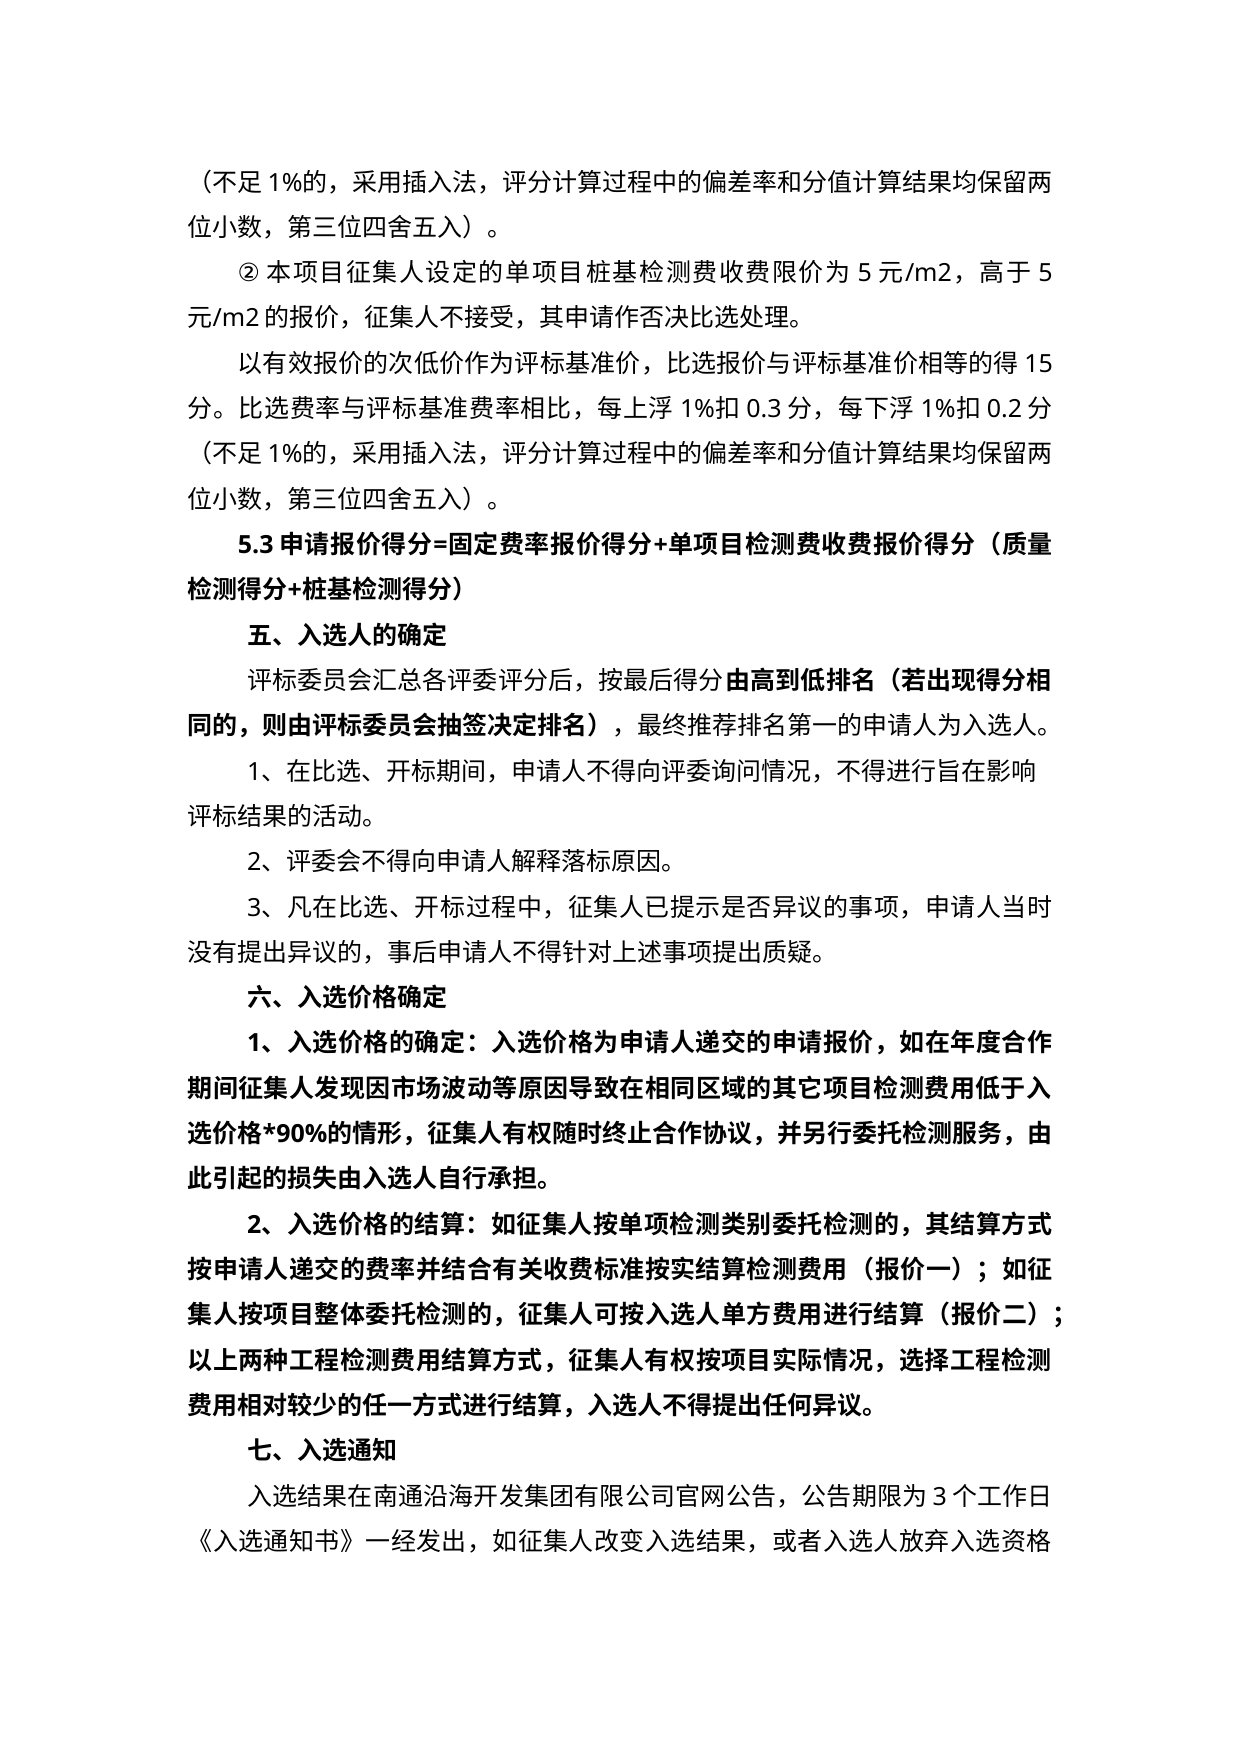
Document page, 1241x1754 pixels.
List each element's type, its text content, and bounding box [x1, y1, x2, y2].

text 五、入选人的确定 [187, 615, 1053, 651]
text 3、凡在比选、开标过程中，征集人已提示是否异议的事项，申请人当时没有提出异议的，事后申请人不得针对上述事项提出质疑。 [187, 887, 1053, 968]
text 评标委员会汇总各评委评分后，按最后得分由高到低排名（若出现得分相同的，则由评标委员会抽签决定排名），最终推荐排名第一的申请人为入选人。 [187, 660, 1053, 742]
text 2、评委会不得向申请人解释落标原因。 [187, 842, 1053, 878]
text ②本项目征集人设定的单项目桩基检测费收费限价为5元/m2，高于5元/m2的报价，征集人不接受，其申请作否决比选处理。 [187, 253, 1053, 334]
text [187, 162, 1053, 243]
text 1、入选价格的确定：入选价格为申请人递交的申请报价，如在年度合作期间征集人发现因市场波动等原因导致在相同区域的其它项目检测费用低于入选价格*90%的情形，征集人有权随时终止合作协议，并另行委托检测服务，由此引起的损失由入选人自行承担。 [187, 1023, 1053, 1195]
text 七、入选通知 [187, 1431, 1053, 1467]
text 1、在比选、开标期间，申请人不得向评委询问情况，不得进行旨在影响评标结果的活动。 [187, 751, 1053, 833]
text 5.3申请报价得分=固定费率报价得分+单项目检测费收费报价得分（质量检测得分+桩基检测得分） [187, 524, 1053, 606]
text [187, 1476, 1053, 1558]
text 以有效报价的次低价作为评标基准价，比选报价与评标基准价相等的得15分。比选费率与评标基准费率相比，每上浮1%扣0.3分，每下浮1%扣0.2分（不足1%的，采用插入法，评分计算过程中的偏差率和分值计算结果均保留两位小数，第三位四舍五入）。 [187, 343, 1053, 515]
text 2、入选价格的结算：如征集人按单项检测类别委托检测的，其结算方式按申请人递交的费率并结合有关收费标准按实结算检测费用（报价一）；如征集人按项目整体委托检测的，征集人可按入选人单方费用进行结算（报价二）；以上两种工程检测费用结算方式，征集人有权按项目实际情况，选择工程检测费用相对较少的任一方式进行结算，入选人不得提出任何异议。 [187, 1204, 1053, 1422]
text 六、入选价格确定 [187, 978, 1053, 1014]
